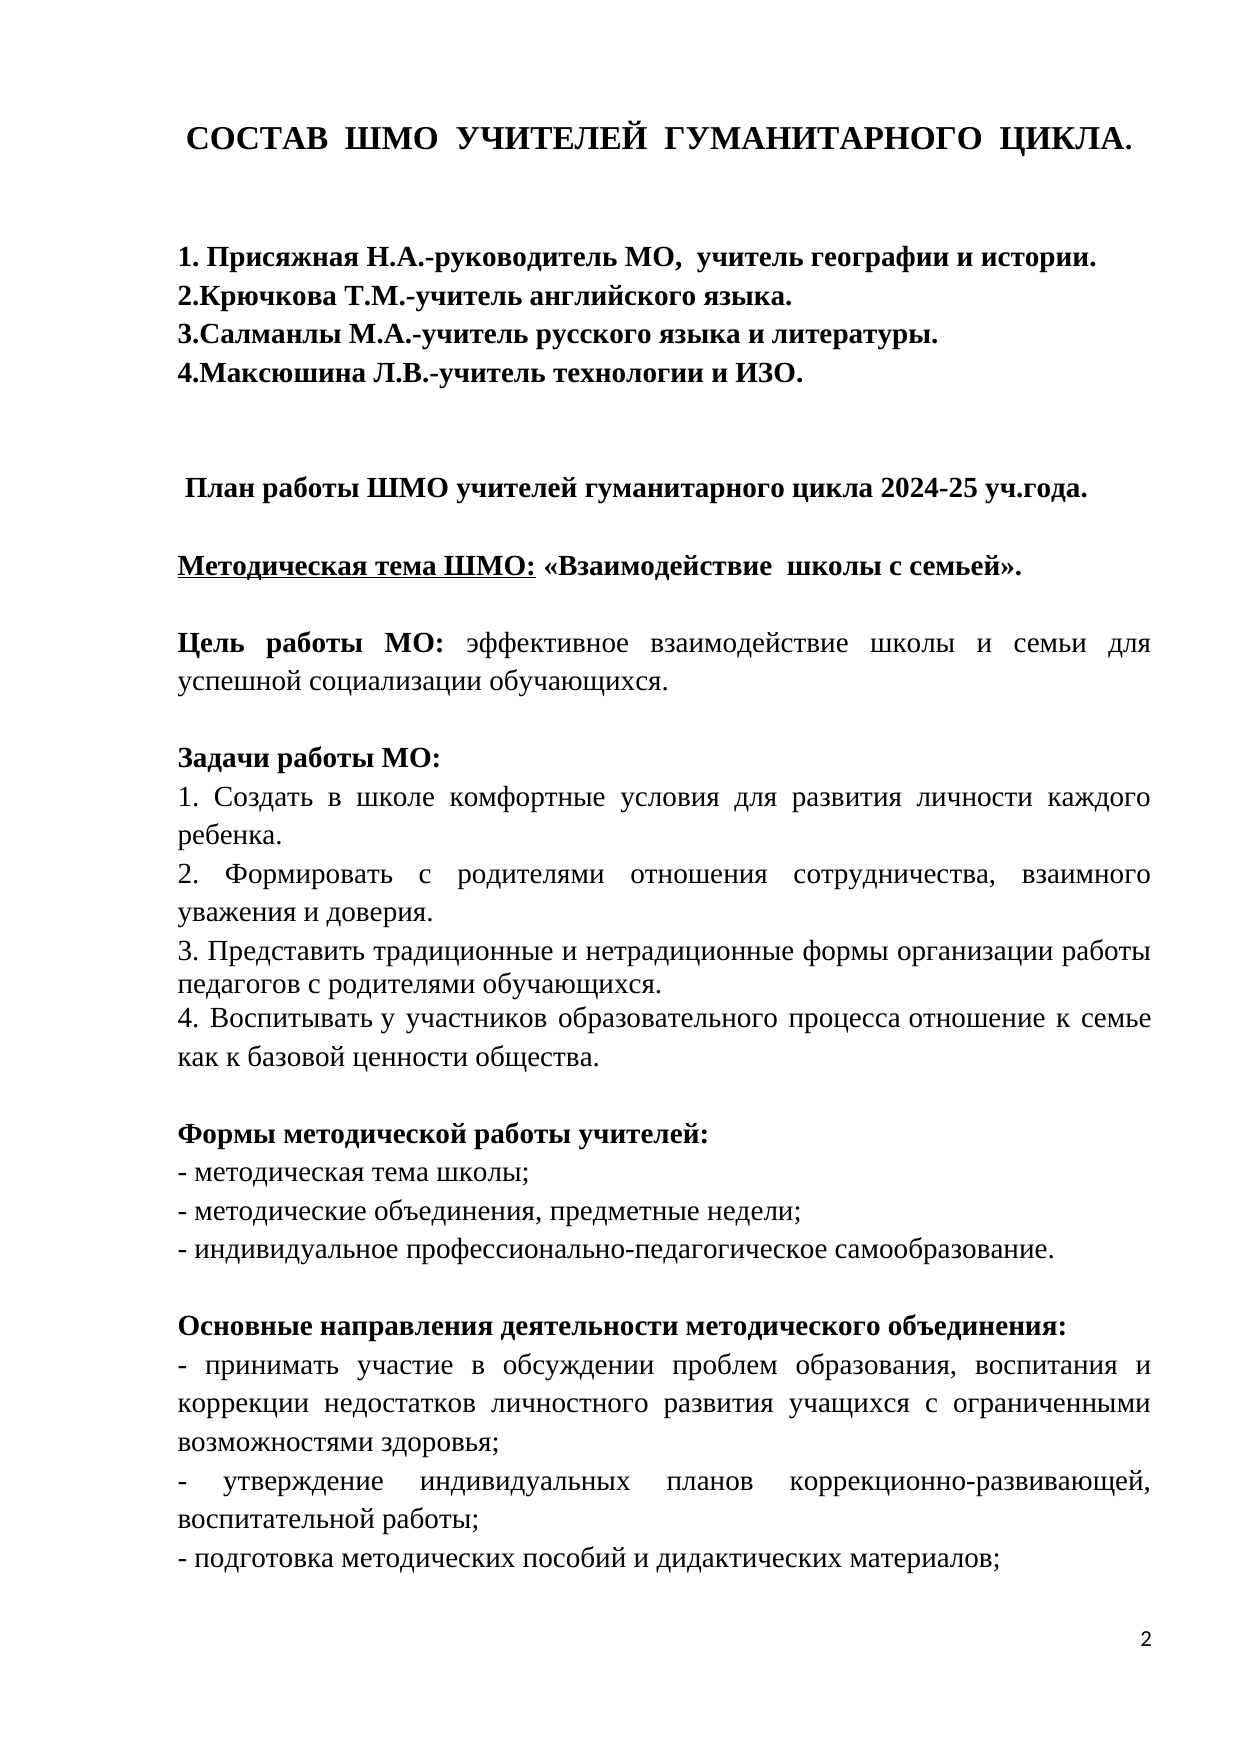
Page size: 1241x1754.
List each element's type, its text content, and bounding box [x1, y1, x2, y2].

text 2.Крючкова Т.М.-учитель английского языка. [177, 278, 1152, 311]
text Методическая тема ШМО: «Взаимодействие школы с семьей». [177, 548, 1152, 581]
text 4.Максюшина Л.В.-учитель технологии и ИЗО. [177, 355, 1152, 388]
text 1. Присяжная Н.А.-руководитель МО, учитель географии и истории. [177, 239, 1152, 273]
text Основные направления деятельности методического объединения: [177, 1308, 1152, 1342]
text - методические объединения, предметные недели; [177, 1193, 1152, 1226]
text - методическая тема школы; [177, 1154, 1152, 1188]
text - принимать участие в обсуждении проблем образования, воспитания и коррекции недостатков личностного развития учащихся с ограниченными возможностями здоровья; [177, 1347, 1152, 1458]
text 4. Воспитывать у участников образовательного процесса отношение к семье как к базовой ценности общества. [177, 1034, 1152, 1072]
text - индивидуальное профессионально-педагогическое самообразование. [177, 1231, 1152, 1265]
text План работы ШМО учителей гуманитарного цикла 2024-25 уч.года. [177, 471, 1152, 504]
text Цель работы МО: эффективное взаимодействие школы и семьи для успешной социализации обучающихся. [177, 625, 1152, 697]
text 3. Представить традиционные и нетрадиционные формы организации работы педагогов с родителями обучающихся. [177, 933, 1152, 1000]
text СОСТАВ ШМО УЧИТЕЛЕЙ ГУМАНИТАРНОГО ЦИКЛА. [177, 118, 1152, 156]
text Задачи работы МО: [177, 740, 1152, 774]
text Формы методической работы учителей: [177, 1116, 1152, 1149]
text 1. Создать в школе комфортные условия для развития личности каждого ребенка. [177, 779, 1152, 851]
text - утверждение индивидуальных планов коррекционно-развивающей, воспитательной работы; [177, 1463, 1152, 1535]
text 3.Салманлы М.А.-учитель русского языка и литературы. [177, 316, 1152, 350]
text 2. Формировать с родителями отношения сотрудничества, взаимного уважения и доверия. [177, 856, 1152, 928]
text - подготовка методических пособий и дидактических материалов; [177, 1540, 1152, 1573]
